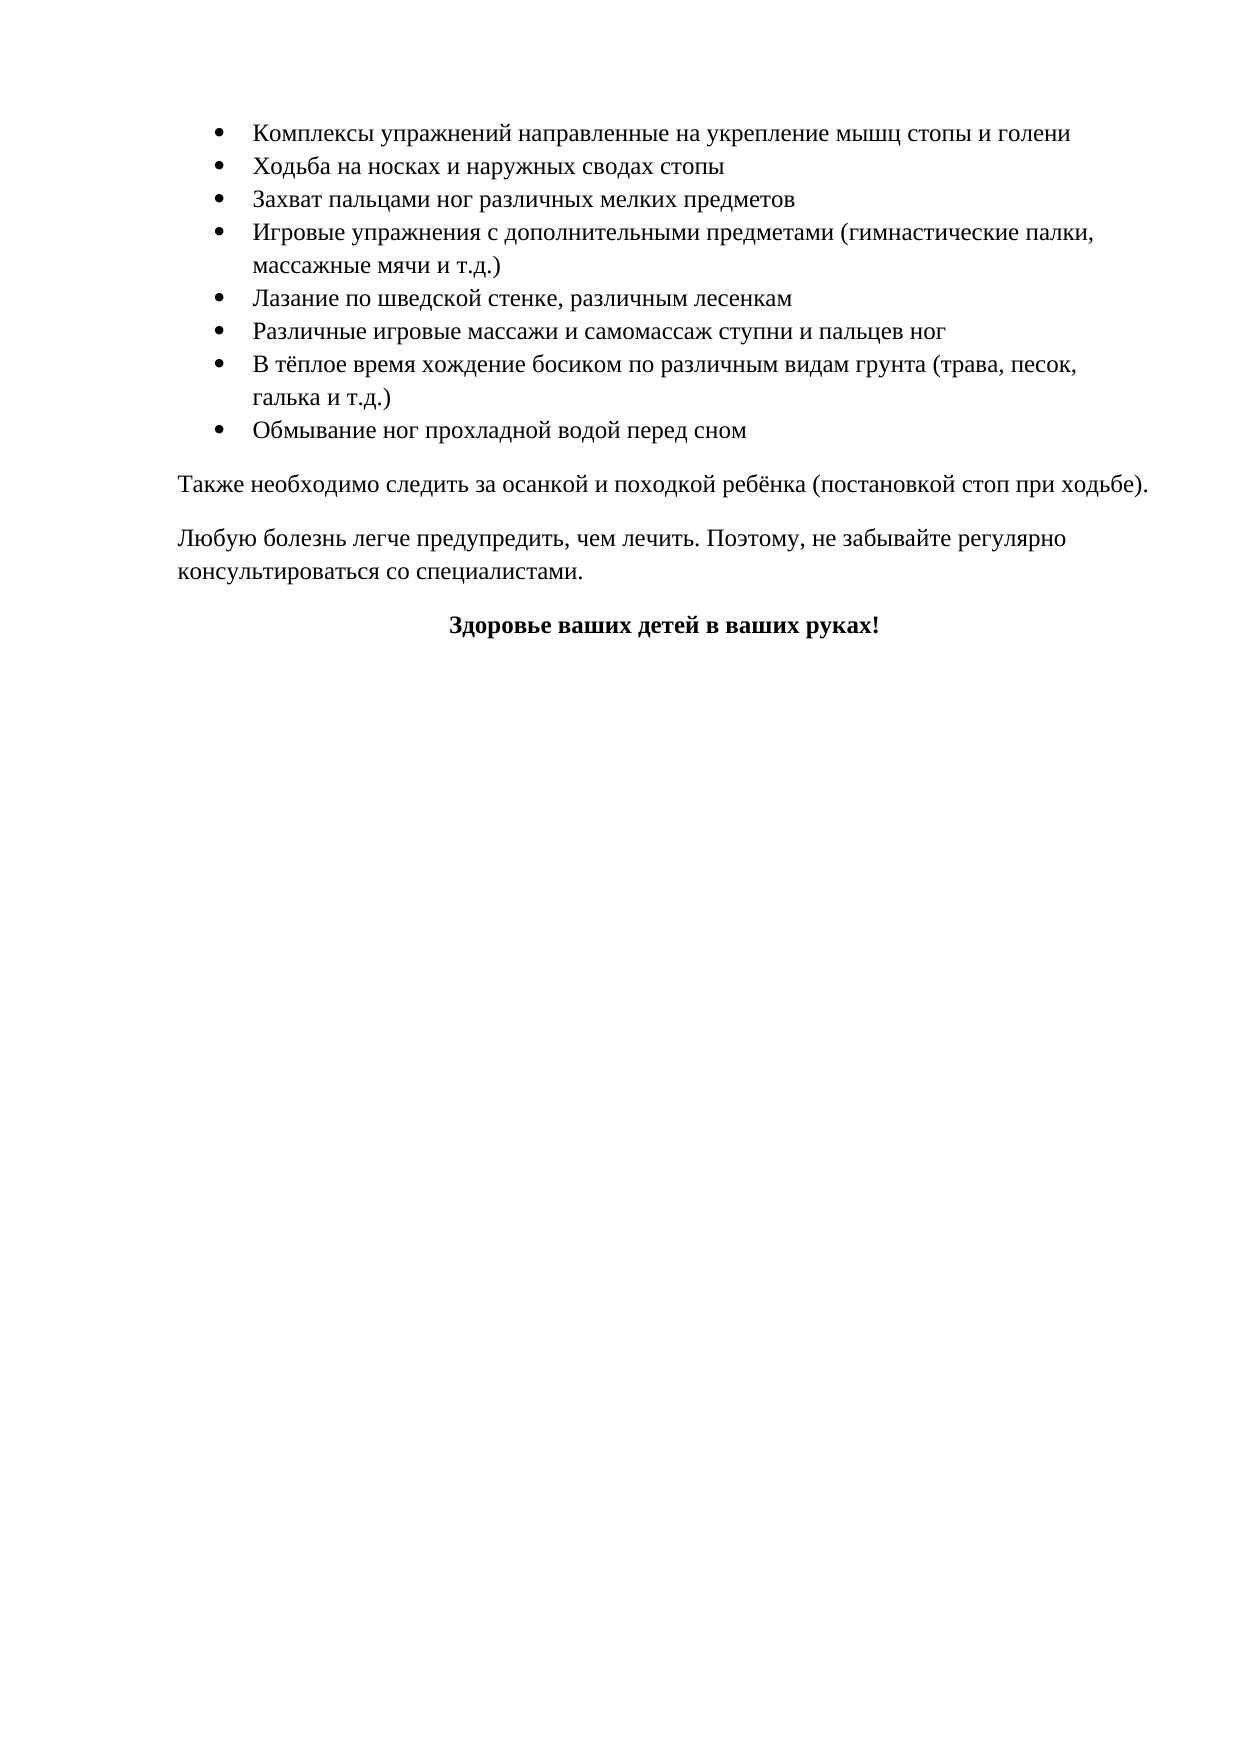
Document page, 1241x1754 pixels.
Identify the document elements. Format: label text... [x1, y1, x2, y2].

list Обмывание ног прохладной водой перед сном [215, 415, 1152, 444]
list В тёплое время хождение босиком по различным видам грунта (трава, песок, галька и т.д.) [215, 349, 1152, 411]
text Здоровье ваших детей в ваших руках! [177, 610, 1152, 639]
text Также необходимо следить за осанкой и походкой ребёнка (постановкой стоп при ходьбе). [177, 469, 1152, 498]
list Комплексы упражнений направленные на укрепление мышц стопы и голени [215, 118, 1152, 147]
list Ходьба на носках и наружных сводах стопы [215, 151, 1152, 180]
list Лазание по шведской стенке, различным лесенкам [215, 283, 1152, 312]
text Любую болезнь легче предупредить, чем лечить. Поэтому, не забывайте регулярно консультироваться со специалистами. [177, 523, 1152, 585]
list Игровые упражнения с дополнительными предметами (гимнастические палки, массажные мячи и т.д.) [215, 217, 1152, 279]
list Различные игровые массажи и самомассаж ступни и пальцев ног [215, 316, 1152, 345]
list Захват пальцами ног различных мелких предметов [215, 184, 1152, 213]
